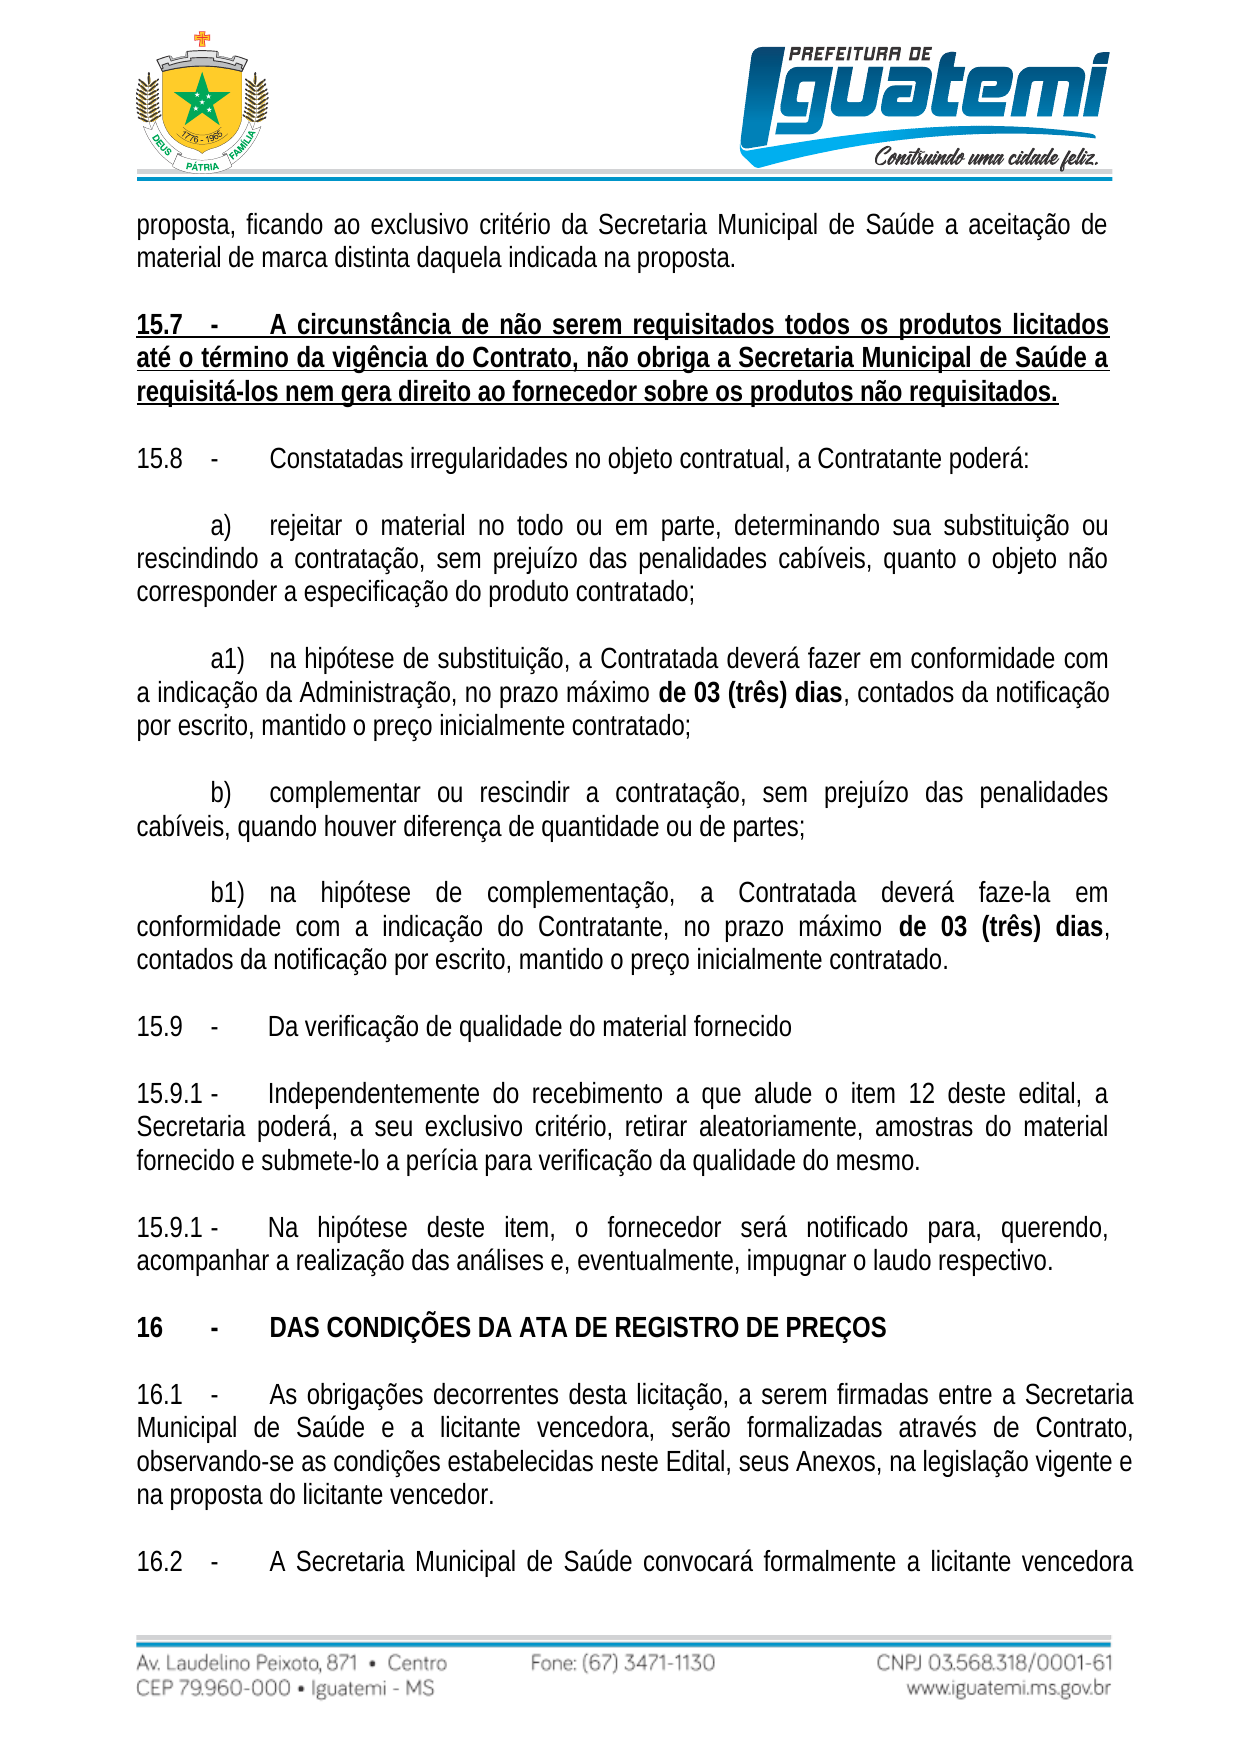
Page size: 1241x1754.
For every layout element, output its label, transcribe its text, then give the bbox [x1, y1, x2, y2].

text 15.9.1 - Na hipótese deste item, o fornecedor será notificado para, querendo, acompanhar a realização das análises e, eventualmente, impugnar o laudo respectivo. [136, 1210, 1110, 1277]
text 16.1 - As obrigações decorrentes desta licitação, a serem firmadas entre a Secretaria Municipal de Saúde e a licitante vencedora, serão formalizadas através de Contrato, observando-se as condições estabelecidas neste Edital, seus Anexos, na legislação vigente e na proposta do licitante vencedor. [136, 1377, 1135, 1511]
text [136, 1544, 1135, 1578]
text 15.9 - Da verificação de qualidade do material fornecido [136, 1009, 1110, 1043]
text 15.7 - A circunstância de não serem requisitados todos os produtos licitados até o término da vigência do Contrato, não obriga a Secretaria Municipal de Saúde a requisitá-los nem gera direito ao fornecedor sobre os produtos não requisitados. [136, 371, 1110, 407]
text a1) na hipótese de substituição, a Contratada deverá fazer em conformidade com a indicação da Administração, no prazo máximo de 03 (três) dias, contados da notificação por escrito, mantido o preço inicialmente contratado; [136, 641, 1110, 742]
text 15.8 - Constatadas irregularidades no objeto contratual, a Contratante poderá: [136, 441, 1110, 474]
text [136, 207, 1110, 274]
text b) complementar ou rescindir a contratação, sem prejuízo das penalidades cabíveis, quando houver diferença de quantidade ou de partes; [136, 775, 1110, 842]
picture [136, 1635, 1113, 1703]
text 15.7 - A circunstância de não serem requisitados todos os produtos licitados até o término da vigência do Contrato, não obriga a Secretaria Municipal de Saúde a requisitá-los nem gera direito ao fornecedor sobre os produtos não requisitados. [136, 307, 1110, 336]
text 15.9.1 - Independentemente do recebimento a que alude o item 12 deste edital, a Secretaria poderá, a seu exclusivo critério, retirar aleatoriamente, amostras do material fornecido e submete-lo a perícia para verificação da qualidade do mesmo. [136, 1076, 1110, 1176]
text 15.7 - A circunstância de não serem requisitados todos os produtos licitados até o término da vigência do Contrato, não obriga a Secretaria Municipal de Saúde a requisitá-los nem gera direito ao fornecedor sobre os produtos não requisitados. [136, 338, 1110, 370]
text a) rejeitar o material no todo ou em parte, determinando sua substituição ou rescindindo a contratação, sem prejuízo das penalidades cabíveis, quanto o objeto não corresponder a especificação do produto contratado; [136, 508, 1110, 608]
text b1) na hipótese de complementação, a Contratada deverá faze-la em conformidade com a indicação do Contratante, no prazo máximo de 03 (três) dias, contados da notificação por escrito, mantido o preço inicialmente contratado. [136, 876, 1110, 976]
text 16 - DAS CONDIÇÕES DA ATA DE REGISTRO DE PREÇOS [136, 1310, 1110, 1344]
